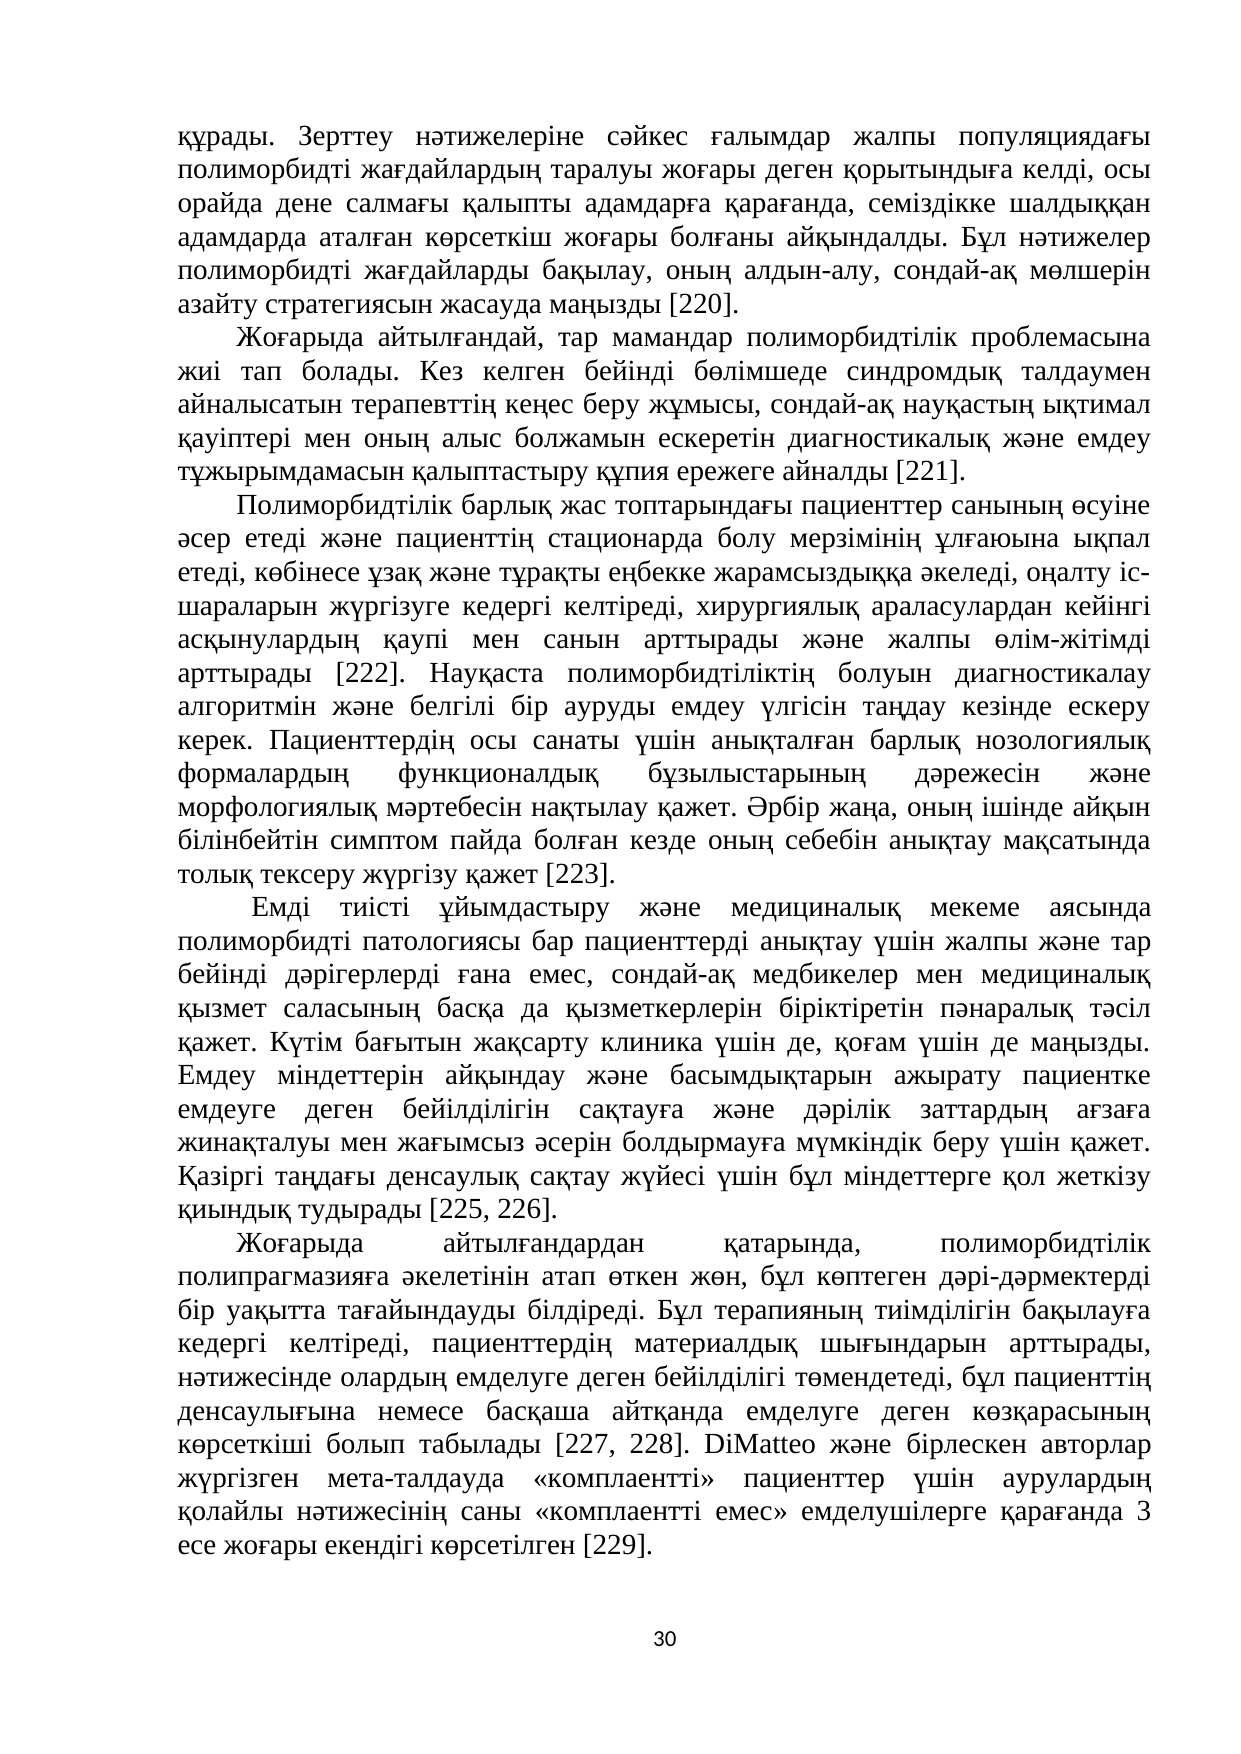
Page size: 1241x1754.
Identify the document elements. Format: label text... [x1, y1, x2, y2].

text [177, 118, 1152, 319]
text Жоғарыда айтылғандай, тар мамандар полиморбидтілік проблемасына жиі тап болады. Кез келген бейінді бөлімшеде синдромдық талдаумен айналысатын терапевттің кеңес беру жұмысы, сондай-ақ науқастың ықтимал қауіптері мен оның алыс болжамын ескеретін диагностикалық және емдеу тұжырымдамасын қалыптастыру құпия ережеге айналды [221]. [177, 319, 1152, 487]
text Емді тиісті ұйымдастыру және медициналық мекеме аясында полиморбидті патологиясы бар пациенттерді анықтау үшін жалпы және тар бейінді дәрігерлерді ғана емес, сондай-ақ медбикелер мен медициналық қызмет саласының басқа да қызметкерлерін біріктіретін пәнаралық тәсіл қажет. Күтім бағытын жақсарту клиника үшін де, қоғам үшін де маңызды. Емдеу міндеттерін айқындау және басымдықтарын ажырату пациентке емдеуге деген бейілділігін сақтауға және дәрілік заттардың ағзаға жинақталуы мен жағымсыз әсерін болдырмауға мүмкіндік беру үшін қажет. Қазіргі таңдағы денсаулық сақтау жүйесі үшін бұл міндеттерге қол жеткізу қиындық тудырады [225, 226]. [177, 889, 1152, 1225]
text Жоғарыда айтылғандардан қатарында, полиморбидтілік полипрагмазияға әкелетінін атап өткен жөн, бұл көптеген дәрі-дәрмектерді бір уақытта тағайындауды білдіреді. Бұл терапияның тиімділігін бақылауға кедергі келтіреді, пациенттердің материалдық шығындарын арттырады, нәтижесінде олардың емделуге деген бейілділігі төмендетеді, бұл пациенттің денсаулығына немесе басқаша айтқанда емделуге деген көзқарасының көрсеткіші болып табылады [227, 228]. DiMatteo және бірлескен авторлар жүргізген мета-талдауда «комплаентті» пациенттер үшін аурулардың қолайлы нәтижесінің саны «комплаентті емес» емделушілерге қарағанда 3 есе жоғары екендігі көрсетілген [229]. [177, 1225, 1152, 1560]
text Полиморбидтілік барлық жас топтарындағы пациенттер санының өсуіне әсер етеді және пациенттің стационарда болу мерзімінің ұлғаюына ықпал етеді, көбінесе ұзақ және тұрақты еңбекке жарамсыздыққа әкеледі, оңалту іс-шараларын жүргізуге кедергі келтіреді, хирургиялық араласулардан кейінгі асқынулардың қаупі мен санын арттырады және жалпы өлім-жітімді арттырады [222]. Науқаста полиморбидтіліктің болуын диагностикалау алгоритмін және белгілі бір ауруды емдеу үлгісін таңдау кезінде ескеру керек. Пациенттердің осы санаты үшін анықталған барлық нозологиялық формалардың функционалдық бұзылыстарының дәрежесін және морфологиялық мәртебесін нақтылау қажет. Әрбір жаңа, оның ішінде айқын білінбейтін симптом пайда болған кезде оның себебін анықтау мақсатында толық тексеру жүргізу қажет [223]. [177, 487, 1152, 889]
